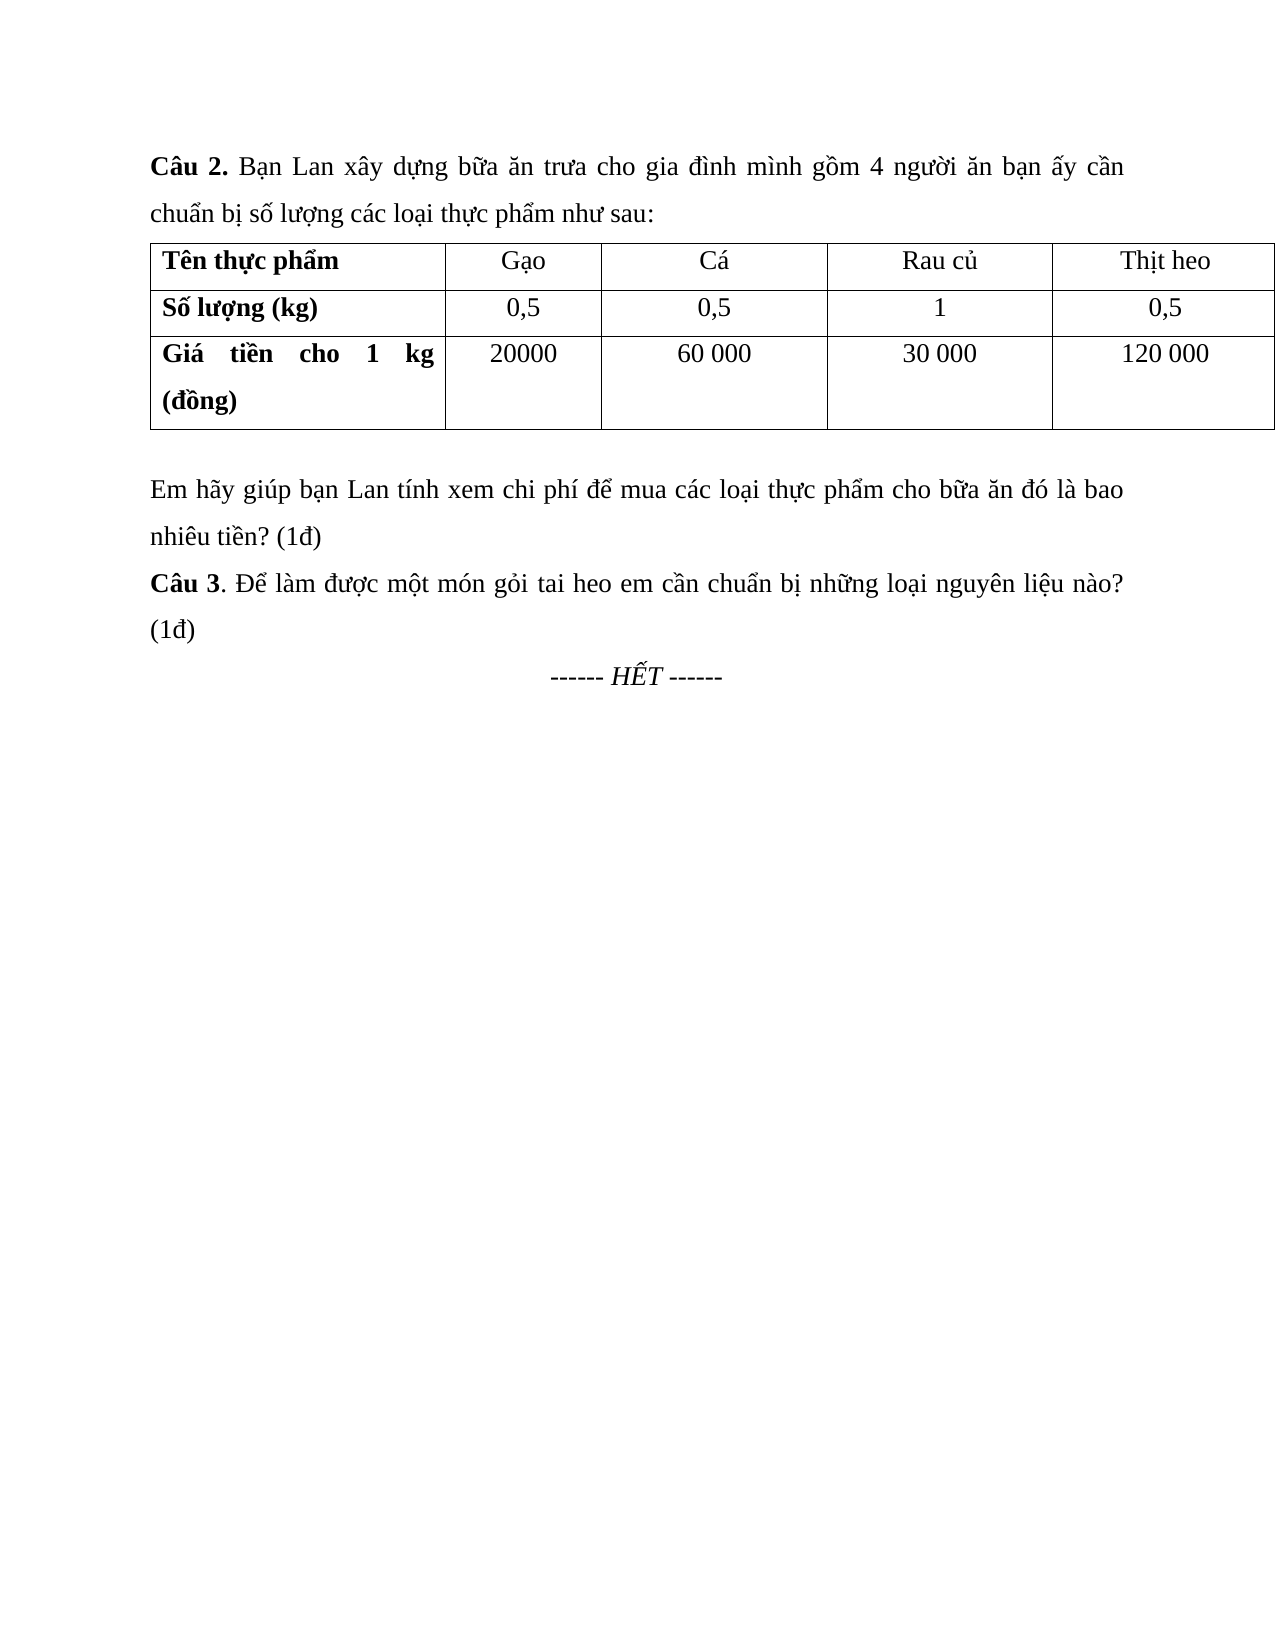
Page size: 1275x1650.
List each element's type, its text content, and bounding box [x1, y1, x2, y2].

table_cell 60 000 [602, 337, 827, 429]
table_cell 20000 [446, 337, 601, 429]
table_cell Giá tiền cho 1 kg (đồng) [151, 337, 445, 429]
table_cell 0,5 [602, 291, 827, 336]
table_header Tên thực phẩm [151, 244, 445, 290]
text Câu 2. Bạn Lan xây dựng bữa ăn trưa cho gia đình mình gồm 4 người ăn bạn ấy cần chuẩn bị số lượng các loại thực phẩm như sau: [150, 150, 1125, 228]
table_header Thịt heo [1053, 244, 1274, 290]
table_cell Số lượng (kg) [151, 291, 445, 336]
table_cell 0,5 [446, 291, 601, 336]
table_header Cá [602, 244, 827, 290]
table_cell 1 [828, 291, 1052, 336]
table_cell 30 000 [828, 337, 1052, 429]
table_cell 120 000 [1053, 337, 1274, 429]
table_header Rau củ [828, 244, 1052, 290]
table_cell 0,5 [1053, 291, 1274, 336]
text ------ HẾT ------ [150, 660, 1125, 691]
text Em hãy giúp bạn Lan tính xem chi phí để mua các loại thực phẩm cho bữa ăn đó là bao nhiêu tiền? (1đ) [150, 473, 1125, 551]
table_header Gạo [446, 244, 601, 290]
text Câu 3. Để làm được một món gỏi tai heo em cần chuẩn bị những loại nguyên liệu nào?(1đ) [150, 567, 1125, 645]
